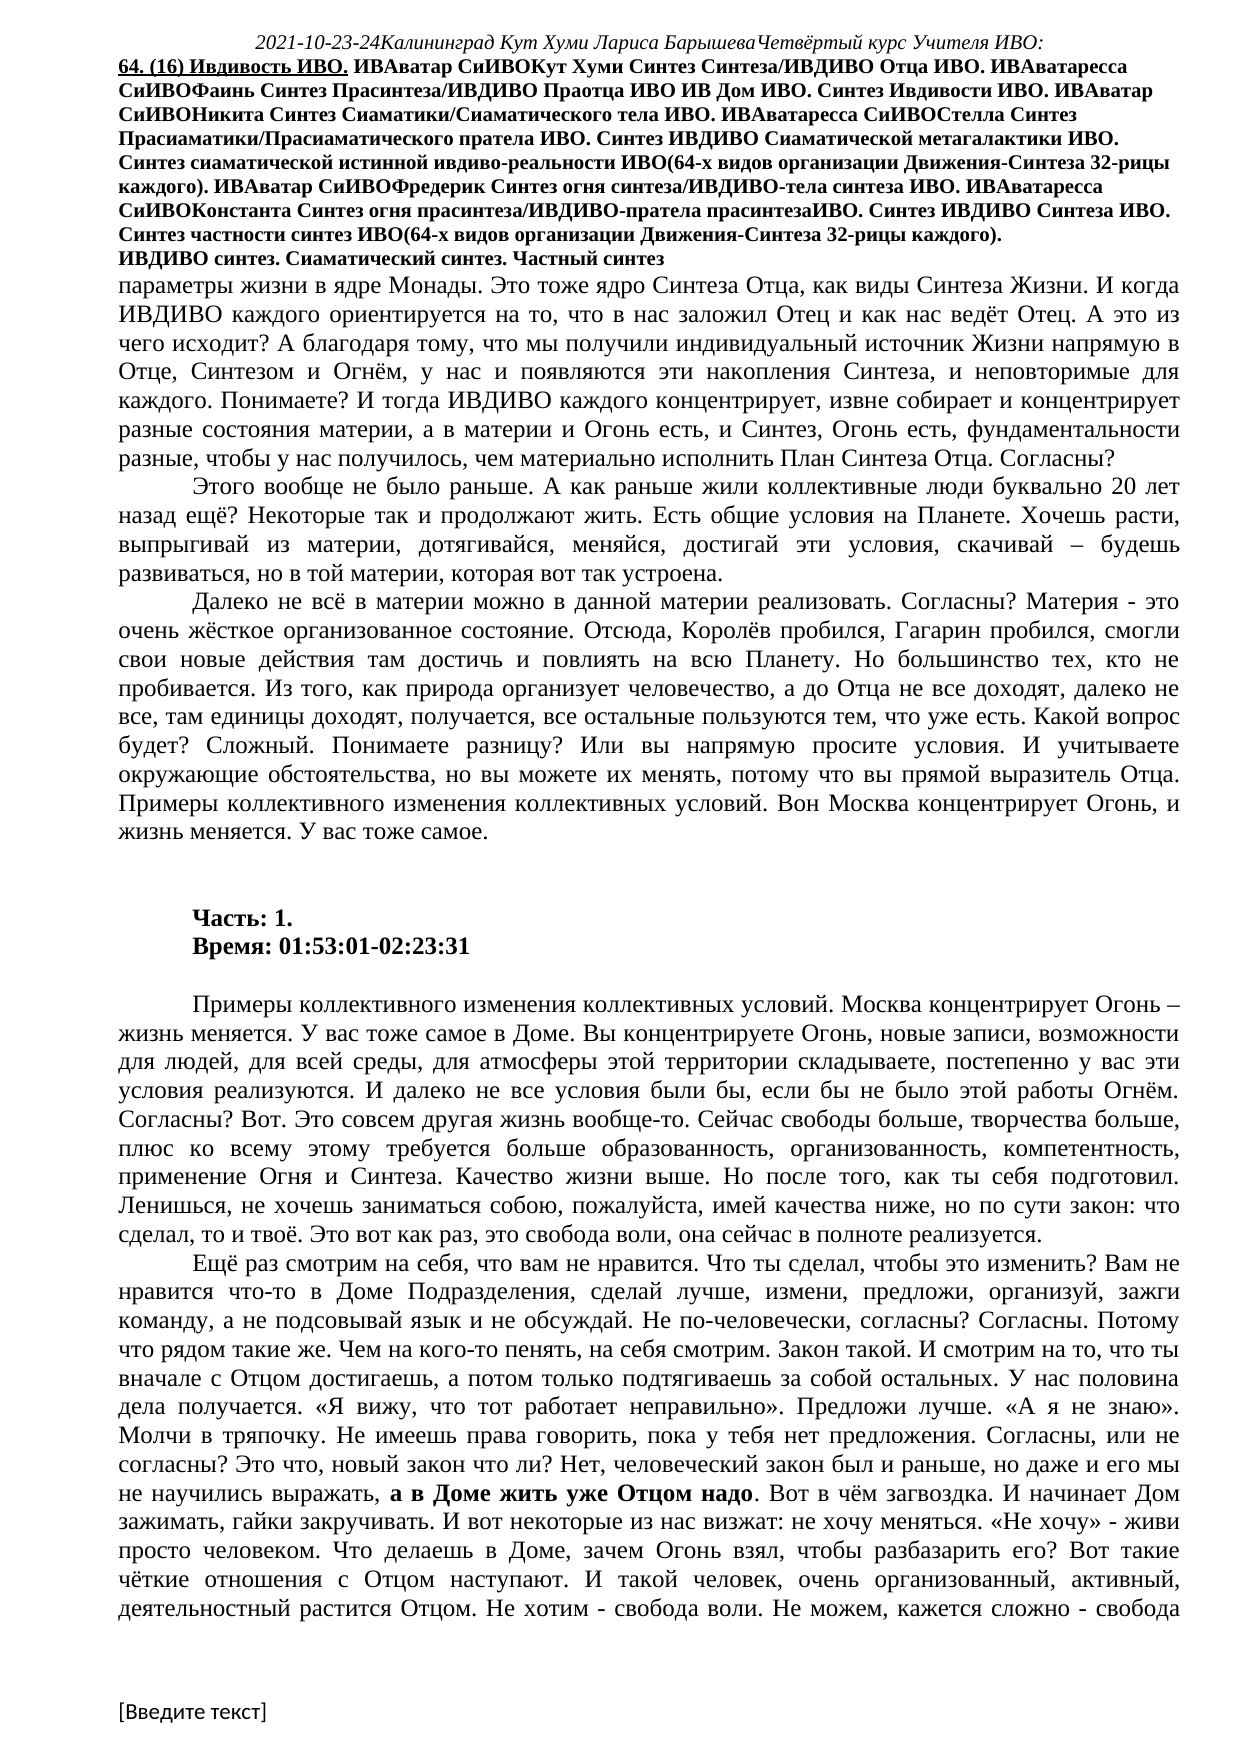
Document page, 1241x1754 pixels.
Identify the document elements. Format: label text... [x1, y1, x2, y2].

text Примеры коллективного изменения коллективных условий. Москва концентрирует Огонь – жизнь меняется. У вас тоже самое в Доме. Вы концентрируете Огонь, новые записи, возможности для людей, для всей среды, для атмосферы этой территории складываете, постепенно у вас эти условия реализуются. И далеко не все условия были бы, если бы не было этой работы Огнём. Согласны? Вот. Это совсем другая жизнь вообще-то. Сейчас свободы больше, творчества больше, плюс ко всему этому требуется больше образованность, организованность, компетентность, применение Огня и Синтеза. Качество жизни выше. Но после того, как ты себя подготовил. Ленишься, не хочешь заниматься собою, пожалуйста, имей качества ниже, но по сути закон: что сделал, то и твоё. Это вот как раз, это свобода воли, она сейчас в полноте реализуется. [118, 989, 1181, 1248]
text Часть: 1. [118, 903, 1181, 931]
text Время: 01:53:01-02:23:31 [118, 931, 1181, 960]
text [118, 1248, 1181, 1621]
text Далеко не всё в материи можно в данной материи реализовать. Согласны? Материя - это очень жёсткое организованное состояние. Отсюда, Королёв пробился, Гагарин пробился, смогли свои новые действия там достичь и повлиять на всю Планету. Но большинство тех, кто не пробивается. Из того, как природа организует человечество, а до Отца не все доходят, далеко не все, там единицы доходят, получается, все остальные пользуются тем, что уже есть. Какой вопрос будет? Сложный. Понимаете разницу? Или вы напрямую просите условия. И учитываете окружающие обстоятельства, но вы можете их менять, потому что вы прямой выразитель Отца. Примеры коллективного изменения коллективных условий. Вон Москва концентрирует Огонь, и жизнь меняется. У вас тоже самое. [118, 586, 1181, 845]
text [118, 270, 1181, 471]
text Этого вообще не было раньше. А как раньше жили коллективные люди буквально 20 лет назад ещё? Некоторые так и продолжают жить. Есть общие условия на Планете. Хочешь расти, выпрыгивай из материи, дотягивайся, меняйся, достигай эти условия, скачивай – будешь развиваться, но в той материи, которая вот так устроена. [118, 471, 1181, 586]
